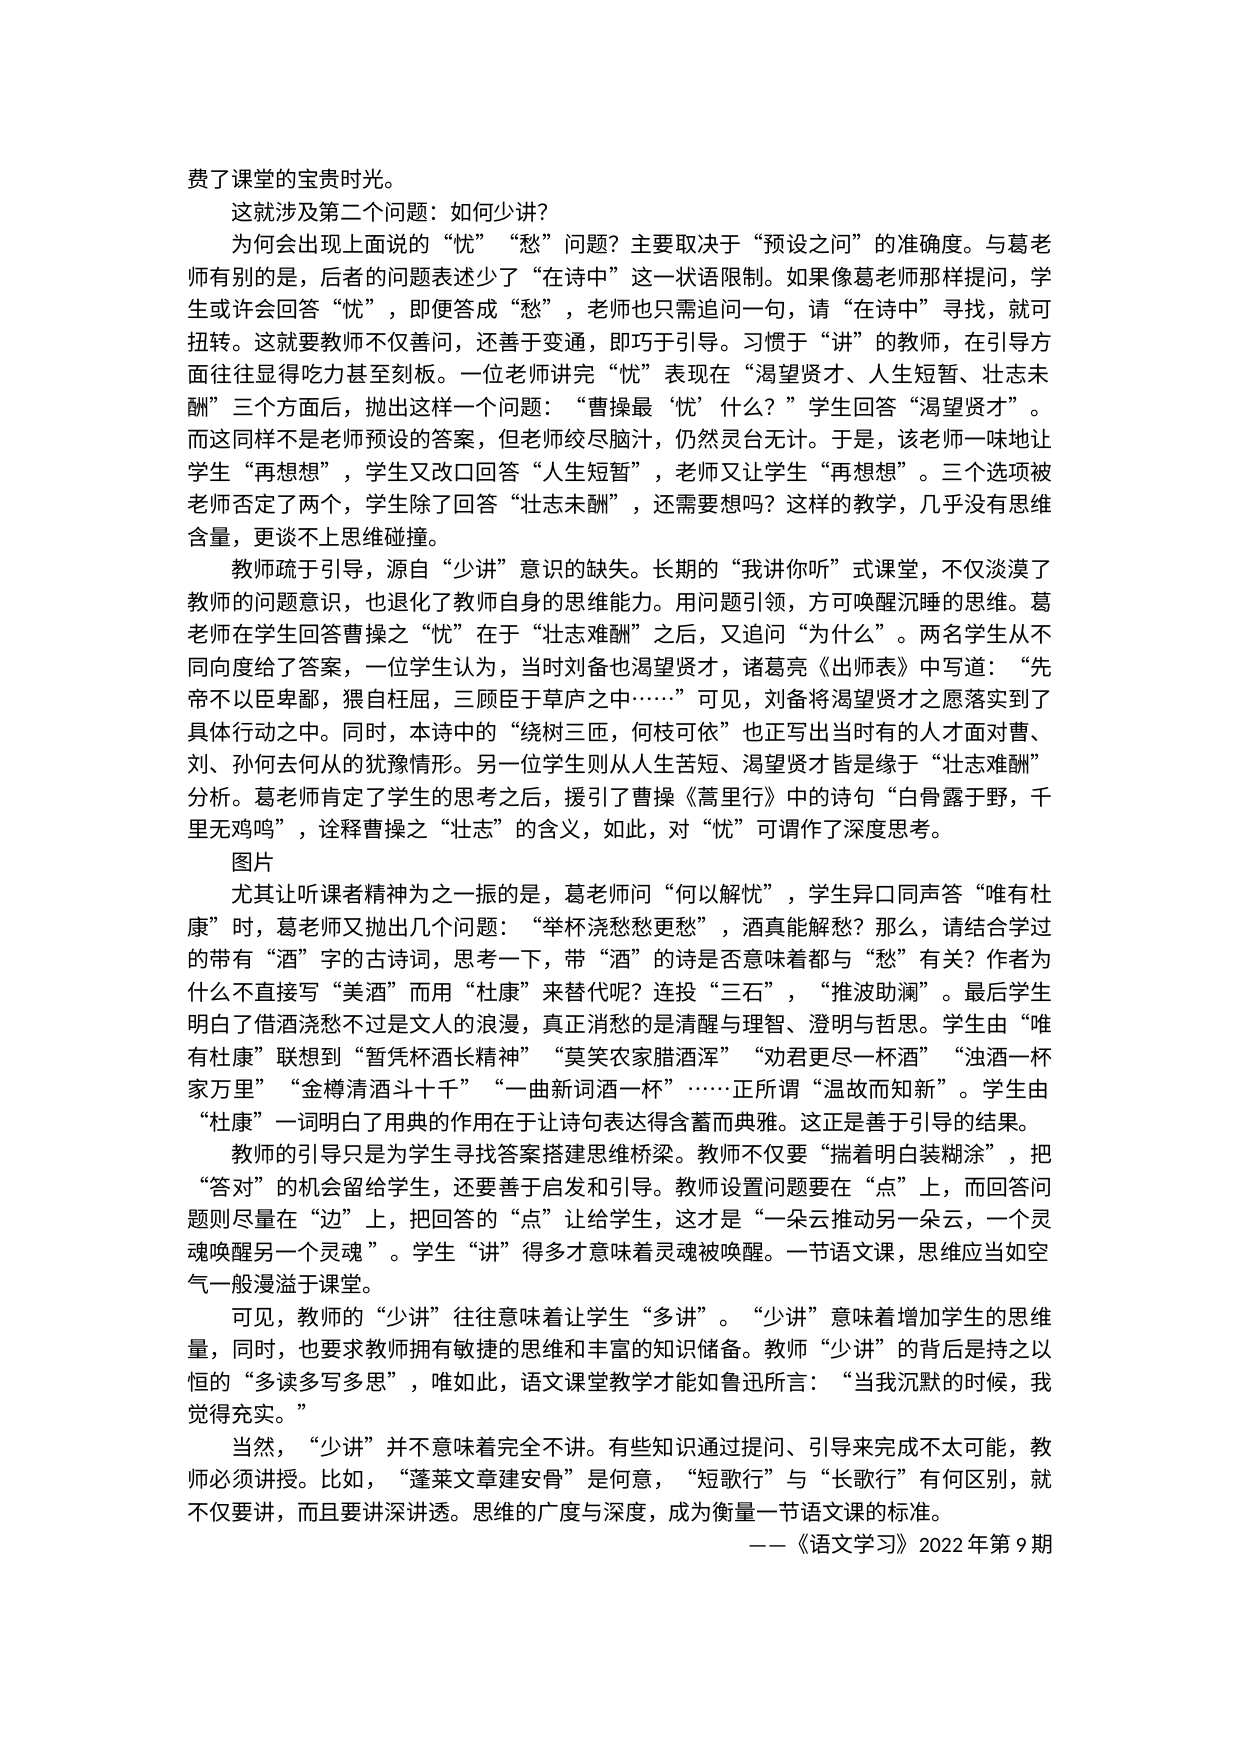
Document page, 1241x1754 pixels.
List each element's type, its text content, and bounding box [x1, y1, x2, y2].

text 尤其让听课者精神为之一振的是，葛老师问“何以解忧”，学生异口同声答“唯有杜康”时，葛老师又抛出几个问题：“举杯浇愁愁更愁”，酒真能解愁？那么，请结合学过的带有“酒”字的古诗词，思考一下，带“酒”的诗是否意味着都与“愁”有关？作者为什么不直接写“美酒”而用“杜康”来替代呢？连投“三石”，“推波助澜”。最后学生明白了借酒浇愁不过是文人的浪漫，真正消愁的是清醒与理智、澄明与哲思。学生由“唯有杜康”联想到“暂凭杯酒长精神”“莫笑农家腊酒浑”“劝君更尽一杯酒”“浊酒一杯家万里”“金樽清酒斗十千”“一曲新词酒一杯”……正所谓“温故而知新”。学生由“杜康”一词明白了用典的作用在于让诗句表达得含蓄而典雅。这正是善于引导的结果。 [187, 877, 1053, 1137]
text 这就涉及第二个问题：如何少讲？ [187, 194, 1053, 227]
text 当然，“少讲”并不意味着完全不讲。有些知识通过提问、引导来完成不太可能，教师必须讲授。比如，“蓬莱文章建安骨”是何意，“短歌行”与“长歌行”有何区别，就不仅要讲，而且要讲深讲透。思维的广度与深度，成为衡量一节语文课的标准。 [187, 1429, 1053, 1527]
text 图片 [187, 844, 1053, 877]
text 教师疏于引导，源自“少讲”意识的缺失。长期的“我讲你听”式课堂，不仅淡漠了教师的问题意识，也退化了教师自身的思维能力。用问题引领，方可唤醒沉睡的思维。葛老师在学生回答曹操之“忧”在于“壮志难酬”之后，又追问“为什么”。两名学生从不同向度给了答案，一位学生认为，当时刘备也渴望贤才，诸葛亮《出师表》中写道：“先帝不以臣卑鄙，猥自枉屈，三顾臣于草庐之中……”可见，刘备将渴望贤才之愿落实到了具体行动之中。同时，本诗中的“绕树三匝，何枝可依”也正写出当时有的人才面对曹、刘、孙何去何从的犹豫情形。另一位学生则从人生苦短、渴望贤才皆是缘于“壮志难酬”分析。葛老师肯定了学生的思考之后，援引了曹操《蒿里行》中的诗句“白骨露于野，千里无鸡鸣”，诠释曹操之“壮志”的含义，如此，对“忧”可谓作了深度思考。 [187, 552, 1053, 844]
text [187, 162, 1053, 194]
text ——《语文学习》2022年第9期 [187, 1527, 1053, 1559]
text 可见，教师的“少讲”往往意味着让学生“多讲”。“少讲”意味着增加学生的思维量，同时，也要求教师拥有敏捷的思维和丰富的知识储备。教师“少讲”的背后是持之以恒的“多读多写多思”，唯如此，语文课堂教学才能如鲁迅所言：“当我沉默的时候，我觉得充实。” [187, 1299, 1053, 1429]
text 为何会出现上面说的“忧”“愁”问题？主要取决于“预设之问”的准确度。与葛老师有别的是，后者的问题表述少了“在诗中”这一状语限制。如果像葛老师那样提问，学生或许会回答“忧”，即便答成“愁”，老师也只需追问一句，请“在诗中”寻找，就可扭转。这就要教师不仅善问，还善于变通，即巧于引导。习惯于“讲”的教师，在引导方面往往显得吃力甚至刻板。一位老师讲完“忧”表现在“渴望贤才、人生短暂、壮志未酬”三个方面后，抛出这样一个问题：“曹操最‘忧’什么？”学生回答“渴望贤才”。而这同样不是老师预设的答案，但老师绞尽脑汁，仍然灵台无计。于是，该老师一味地让学生“再想想”，学生又改口回答“人生短暂”，老师又让学生“再想想”。三个选项被老师否定了两个，学生除了回答“壮志未酬”，还需要想吗？这样的教学，几乎没有思维含量，更谈不上思维碰撞。 [187, 227, 1053, 552]
text 教师的引导只是为学生寻找答案搭建思维桥梁。教师不仅要“揣着明白装糊涂”，把“答对”的机会留给学生，还要善于启发和引导。教师设置问题要在“点”上，而回答问题则尽量在“边”上，把回答的“点”让给学生，这才是“一朵云推动另一朵云，一个灵魂唤醒另一个灵魂 ”。学生“讲”得多才意味着灵魂被唤醒。一节语文课，思维应当如空气一般漫溢于课堂。 [187, 1137, 1053, 1299]
